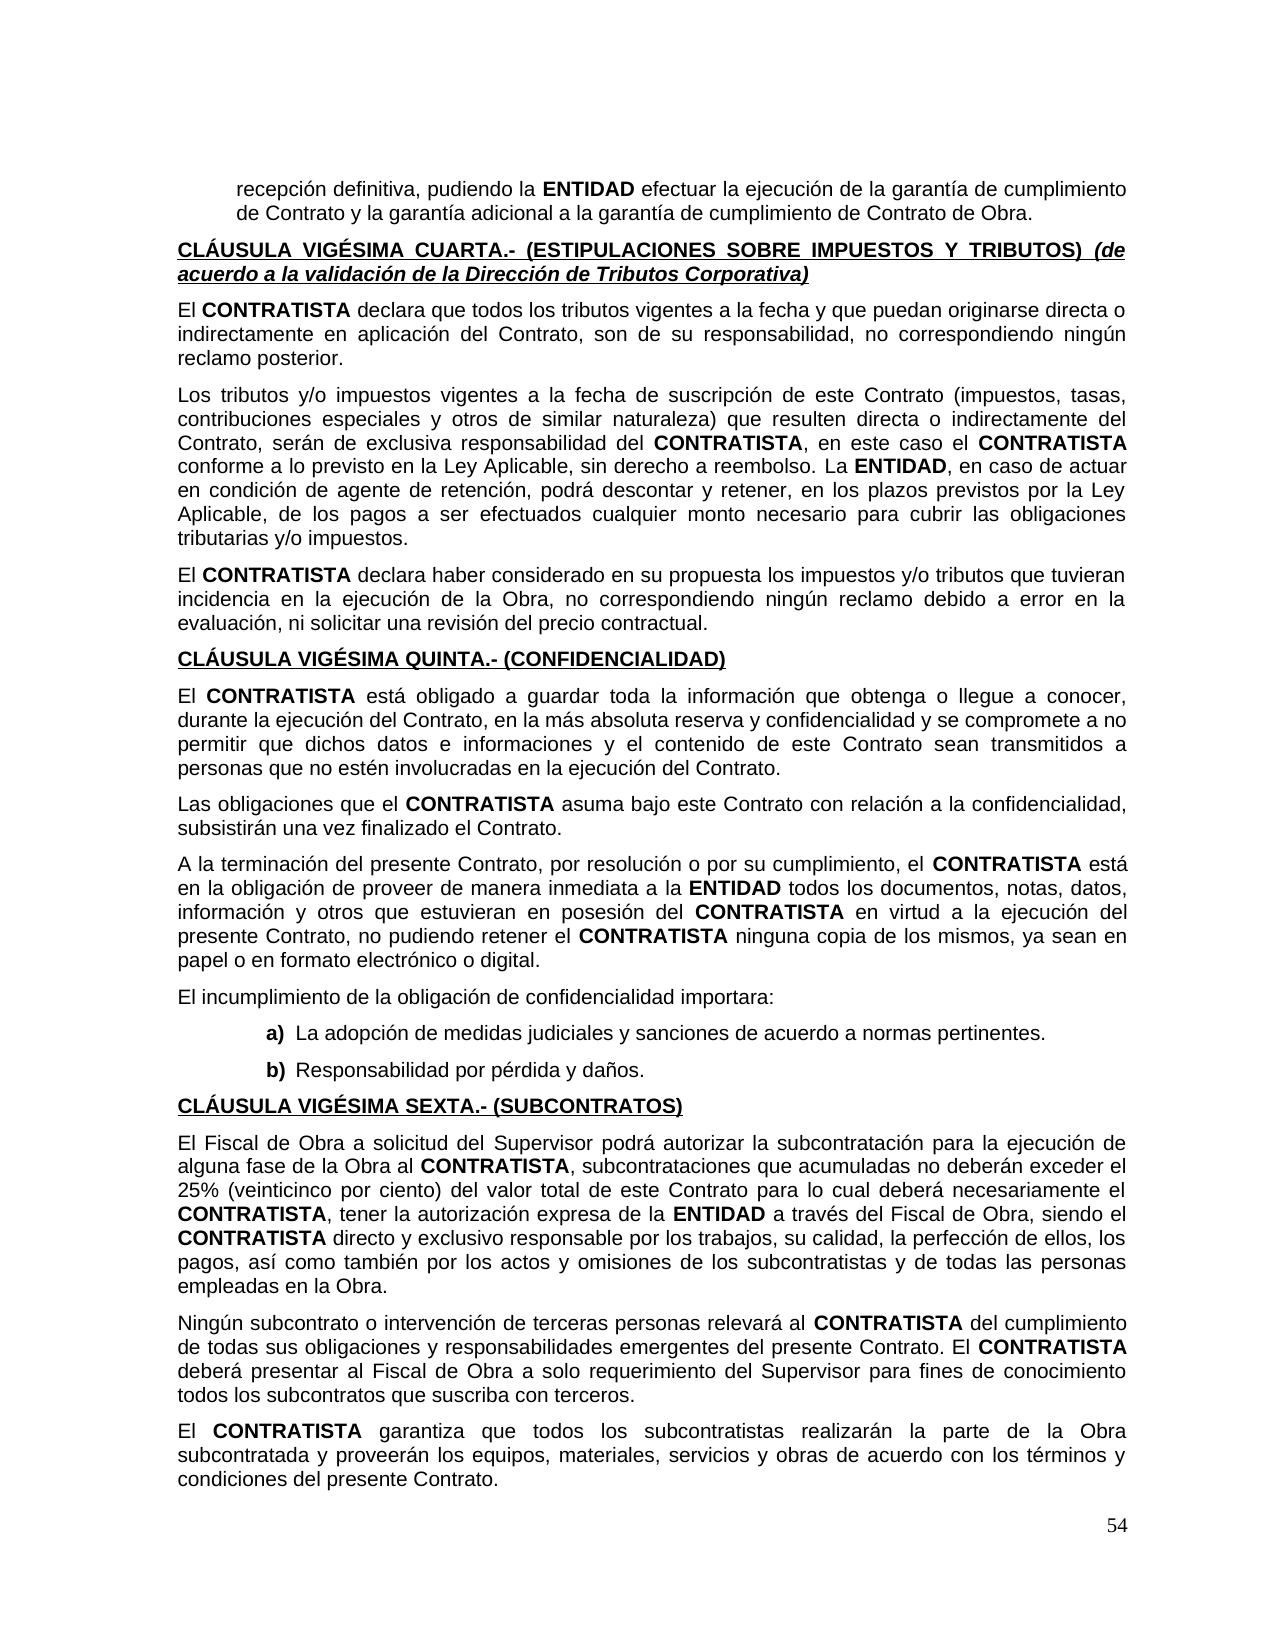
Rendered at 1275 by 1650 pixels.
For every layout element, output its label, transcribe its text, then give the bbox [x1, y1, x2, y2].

text Las obligaciones que el CONTRATISTA asuma bajo este Contrato con relación a la confidencialidad, subsistirán una vez finalizado el Contrato. [177, 792, 1128, 840]
list La adopción de medidas judiciales y sanciones de acuerdo a normas pertinentes. [266, 1021, 1128, 1045]
text Los tributos y/o impuestos vigentes a la fecha de suscripción de este Contrato (impuestos, tasas, contribuciones especiales y otros de similar naturaleza) que resulten directa o indirectamente del Contrato, serán de exclusiva responsabilidad del CONTRATISTA, en este caso el CONTRATISTA conforme a lo previsto en la Ley Aplicable, sin derecho a reembolso. La ENTIDAD, en caso de actuar en condición de agente de retención, podrá descontar y retener, en los plazos previstos por la Ley Aplicable, de los pagos a ser efectuados cualquier monto necesario para cubrir las obligaciones tributarias y/o impuestos. [177, 382, 1127, 550]
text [236, 177, 1127, 225]
text El Fiscal de Obra a solicitud del Supervisor podrá autorizar la subcontratación para la ejecución de alguna fase de la Obra al CONTRATISTA, subcontrataciones que acumuladas no deberán exceder el 25% (veinticinco por ciento) del valor total de este Contrato para lo cual deberá necesariamente el CONTRATISTA, tener la autorización expresa de la ENTIDAD a través del Fiscal de Obra, siendo el CONTRATISTA directo y exclusivo responsable por los trabajos, su calidad, la perfección de ellos, los pagos, así como también por los actos y omisiones de los subcontratistas y de todas las personas empleadas en la Obra. [177, 1130, 1127, 1298]
text CLÁUSULA VIGÉSIMA SEXTA.- (SUBCONTRATOS) [177, 1094, 1127, 1118]
text A la terminación del presente Contrato, por resolución o por su cumplimiento, el CONTRATISTA está en la obligación de proveer de manera inmediata a la ENTIDAD todos los documentos, notas, datos, información y otros que estuvieran en posesión del CONTRATISTA en virtud a la ejecución del presente Contrato, no pudiendo retener el CONTRATISTA ninguna copia de los mismos, ya sean en papel o en formato electrónico o digital. [177, 852, 1128, 972]
text El CONTRATISTA declara haber considerado en su propuesta los impuestos y/o tributos que tuvieran incidencia en la ejecución de la Obra, no correspondiendo ningún reclamo debido a error en la evaluación, ni solicitar una revisión del precio contractual. [177, 563, 1127, 634]
text CLÁUSULA VIGÉSIMA QUINTA.- (CONFIDENCIALIDAD) [177, 647, 1127, 671]
text El CONTRATISTA declara que todos los tributos vigentes a la fecha y que puedan originarse directa o indirectamente en aplicación del Contrato, son de su responsabilidad, no correspondiendo ningún reclamo posterior. [177, 298, 1127, 370]
list Responsabilidad por pérdida y daños. [266, 1057, 1128, 1081]
text El CONTRATISTA está obligado a guardar toda la información que obtenga o llegue a conocer, durante la ejecución del Contrato, en la más absoluta reserva y confidencialidad y se compromete a no permitir que dichos datos e informaciones y el contenido de este Contrato sean transmitidos a personas que no estén involucradas en la ejecución del Contrato. [177, 683, 1128, 779]
text El CONTRATISTA garantiza que todos los subcontratistas realizarán la parte de la Obra subcontratada y proveerán los equipos, materiales, servicios y obras de acuerdo con los términos y condiciones del presente Contrato. [177, 1419, 1127, 1491]
text El incumplimiento de la obligación de confidencialidad importara: [177, 984, 1128, 1008]
text CLÁUSULA VIGÉSIMA CUARTA.- (ESTIPULACIONES SOBRE IMPUESTOS Y TRIBUTOS) (de acuerdo a la validación de la Dirección de Tributos Corporativa) [177, 238, 1127, 286]
text Ningún subcontrato o intervención de terceras personas relevará al CONTRATISTA del cumplimiento de todas sus obligaciones y responsabilidades emergentes del presente Contrato. El CONTRATISTA deberá presentar al Fiscal de Obra a solo requerimiento del Supervisor para fines de conocimiento todos los subcontratos que suscriba con terceros. [177, 1311, 1127, 1406]
